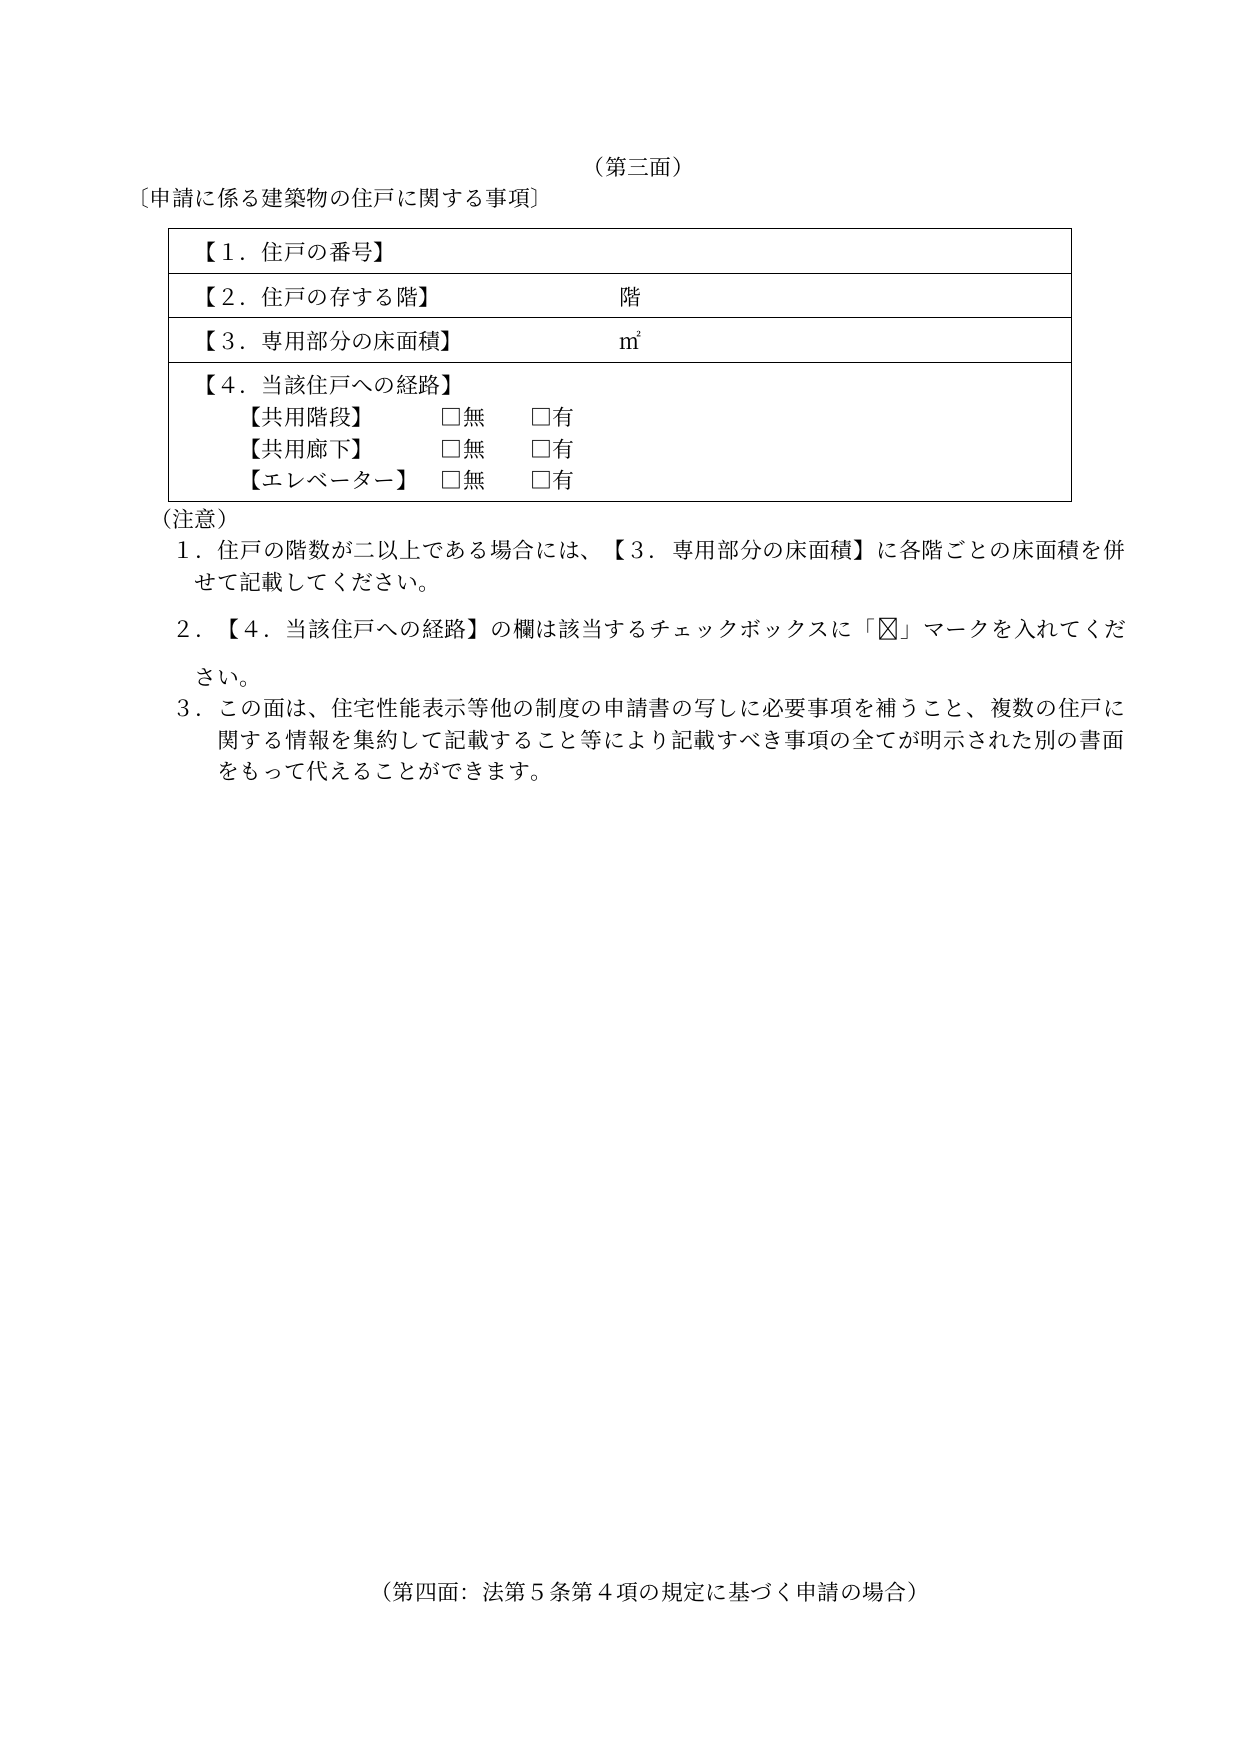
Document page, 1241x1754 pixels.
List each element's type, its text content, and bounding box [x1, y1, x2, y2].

table_cell 【３．専用部分の床面積】 ㎡ [169, 318, 1071, 362]
text 〔申請に係る建築物の住戸に関する事項〕 [127, 182, 1128, 213]
table_cell 【４．当該住戸への経路】 【共用階段】 □無 □有 【共用廊下】 □無 □有 【エレベーター】 □無 □有 [169, 363, 1071, 501]
text ２．【４．当該住戸への経路】の欄は該当するチェックボックスに「」マークを入れてください。 [172, 597, 1128, 691]
table_cell 【２．住戸の存する階】 階 [169, 274, 1071, 317]
text （第四面：法第５条第４項の規定に基づく申請の場合） [172, 1575, 1128, 1607]
text （第三面） [128, 150, 1128, 182]
text （注意） [150, 502, 1128, 533]
text １．住戸の階数が二以上である場合には、【３．専用部分の床面積】に各階ごとの床面積を併せて記載してください。 [172, 533, 1128, 597]
table_header 【１．住戸の番号】 [169, 229, 1071, 273]
text ３．この面は、住宅性能表示等他の制度の申請書の写しに必要事項を補うこと、複数の住戸に関する情報を集約して記載すること等により記載すべき事項の全てが明示された別の書面をもって代えることができます。 [172, 691, 1128, 786]
